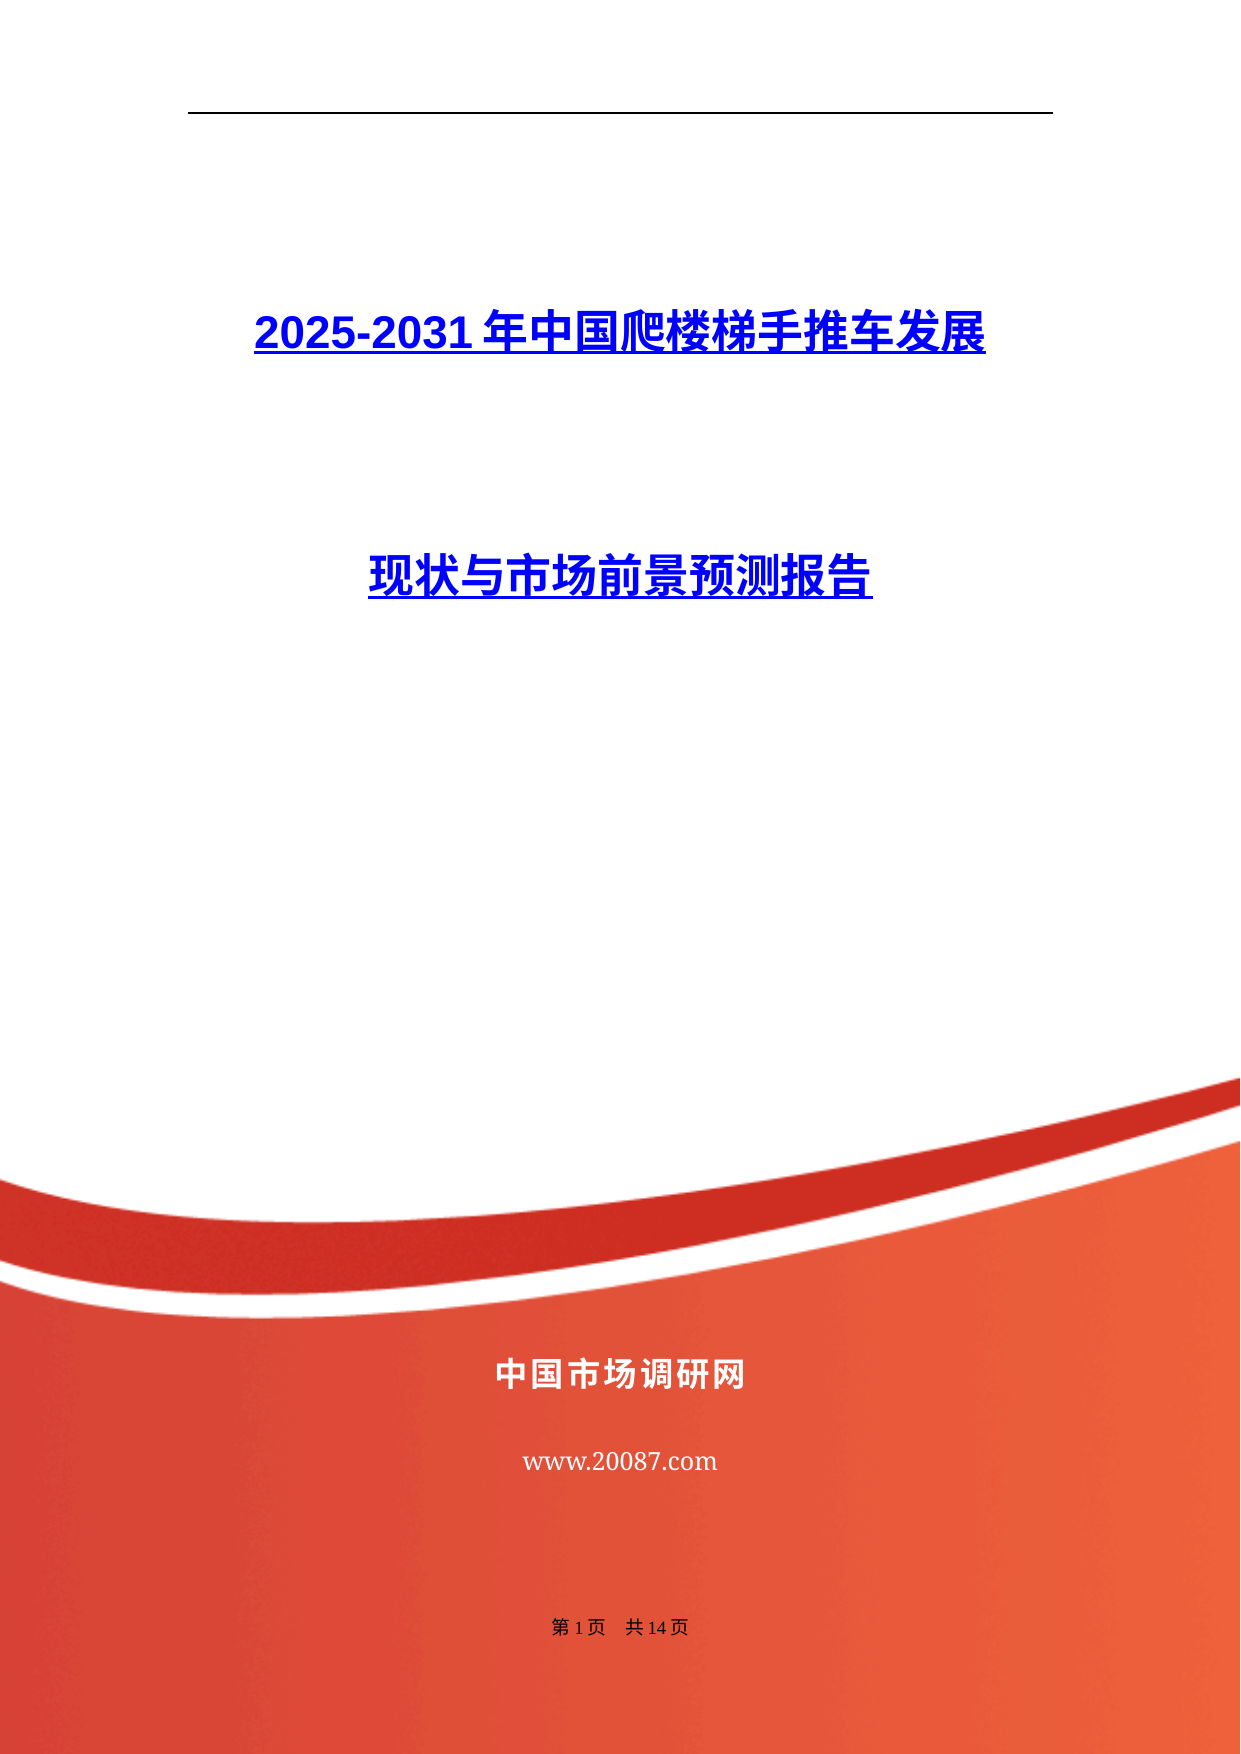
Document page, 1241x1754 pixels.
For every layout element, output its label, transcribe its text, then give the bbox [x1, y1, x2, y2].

picture [0, 1006, 1241, 1754]
text www.20087.com [187, 1428, 1053, 1493]
table_header 2025-2031年中国爬楼梯手推车发展现状与市场前景预测报告 [188, 207, 1053, 773]
subtitle 中国市场调研网 [187, 1339, 1053, 1404]
